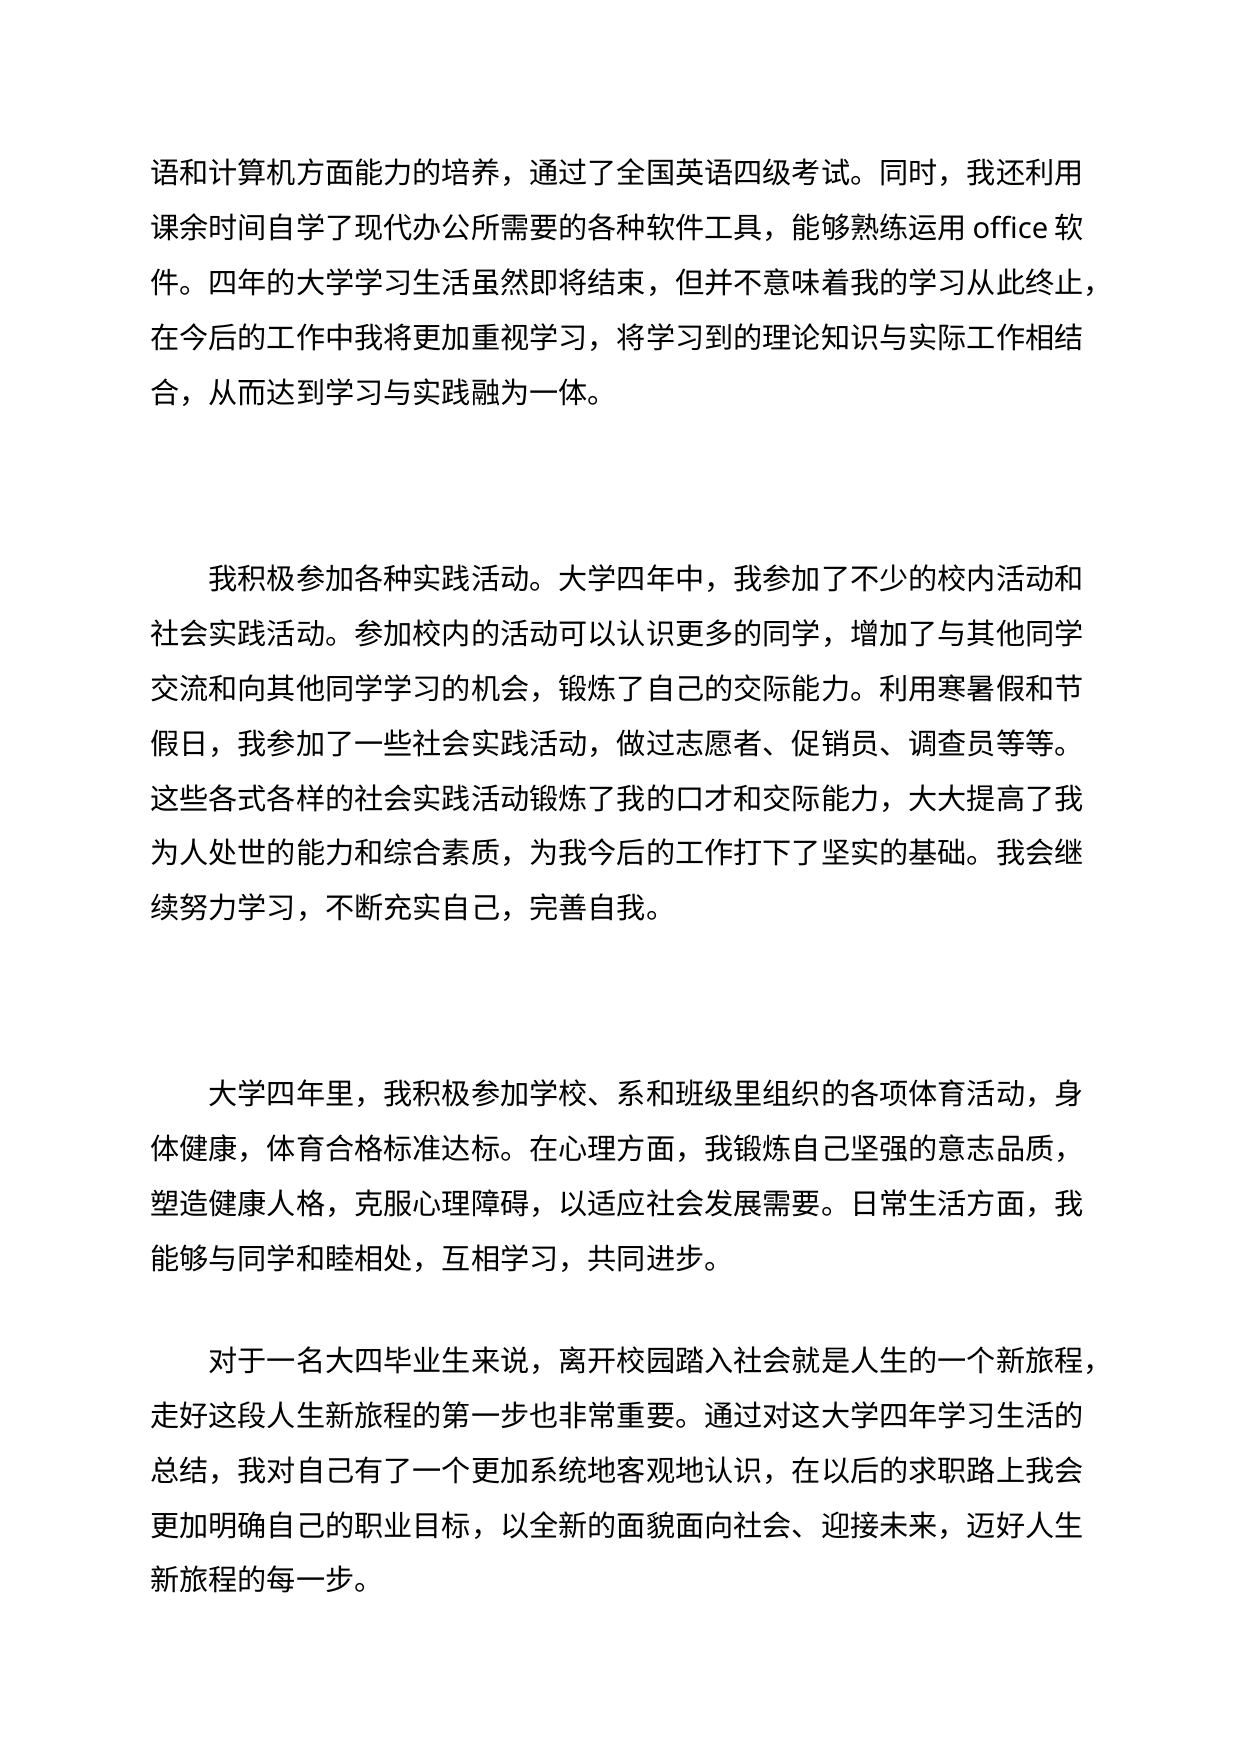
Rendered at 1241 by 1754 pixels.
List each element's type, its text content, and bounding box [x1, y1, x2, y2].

text 大学四年里，我积极参加学校、系和班级里组织的各项体育活动，身体健康，体育合格标准达标。在心理方面，我锻炼自己坚强的意志品质，塑造健康人格，克服心理障碍，以适应社会发展需要。日常生活方面，我能够与同学和睦相处，互相学习，共同进步。 [150, 1071, 1090, 1278]
text 我积极参加各种实践活动。大学四年中，我参加了不少的校内活动和社会实践活动。参加校内的活动可以认识更多的同学，增加了与其他同学交流和向其他同学学习的机会，锻炼了自己的交际能力。利用寒暑假和节假日，我参加了一些社会实践活动，做过志愿者、促销员、调查员等等。这些各式各样的社会实践活动锻炼了我的口才和交际能力，大大提高了我为人处世的能力和综合素质，为我今后的工作打下了坚实的基础。我会继续努力学习，不断充实自己，完善自我。 [150, 556, 1090, 927]
text 对于一名大四毕业生来说，离开校园踏入社会就是人生的一个新旅程，走好这段人生新旅程的第一步也非常重要。通过对这大学四年学习生活的总结，我对自己有了一个更加系统地客观地认识，在以后的求职路上我会更加明确自己的职业目标，以全新的面貌面向社会、迎接未来，迈好人生新旅程的每一步。 [150, 1337, 1090, 1599]
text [150, 150, 1090, 412]
